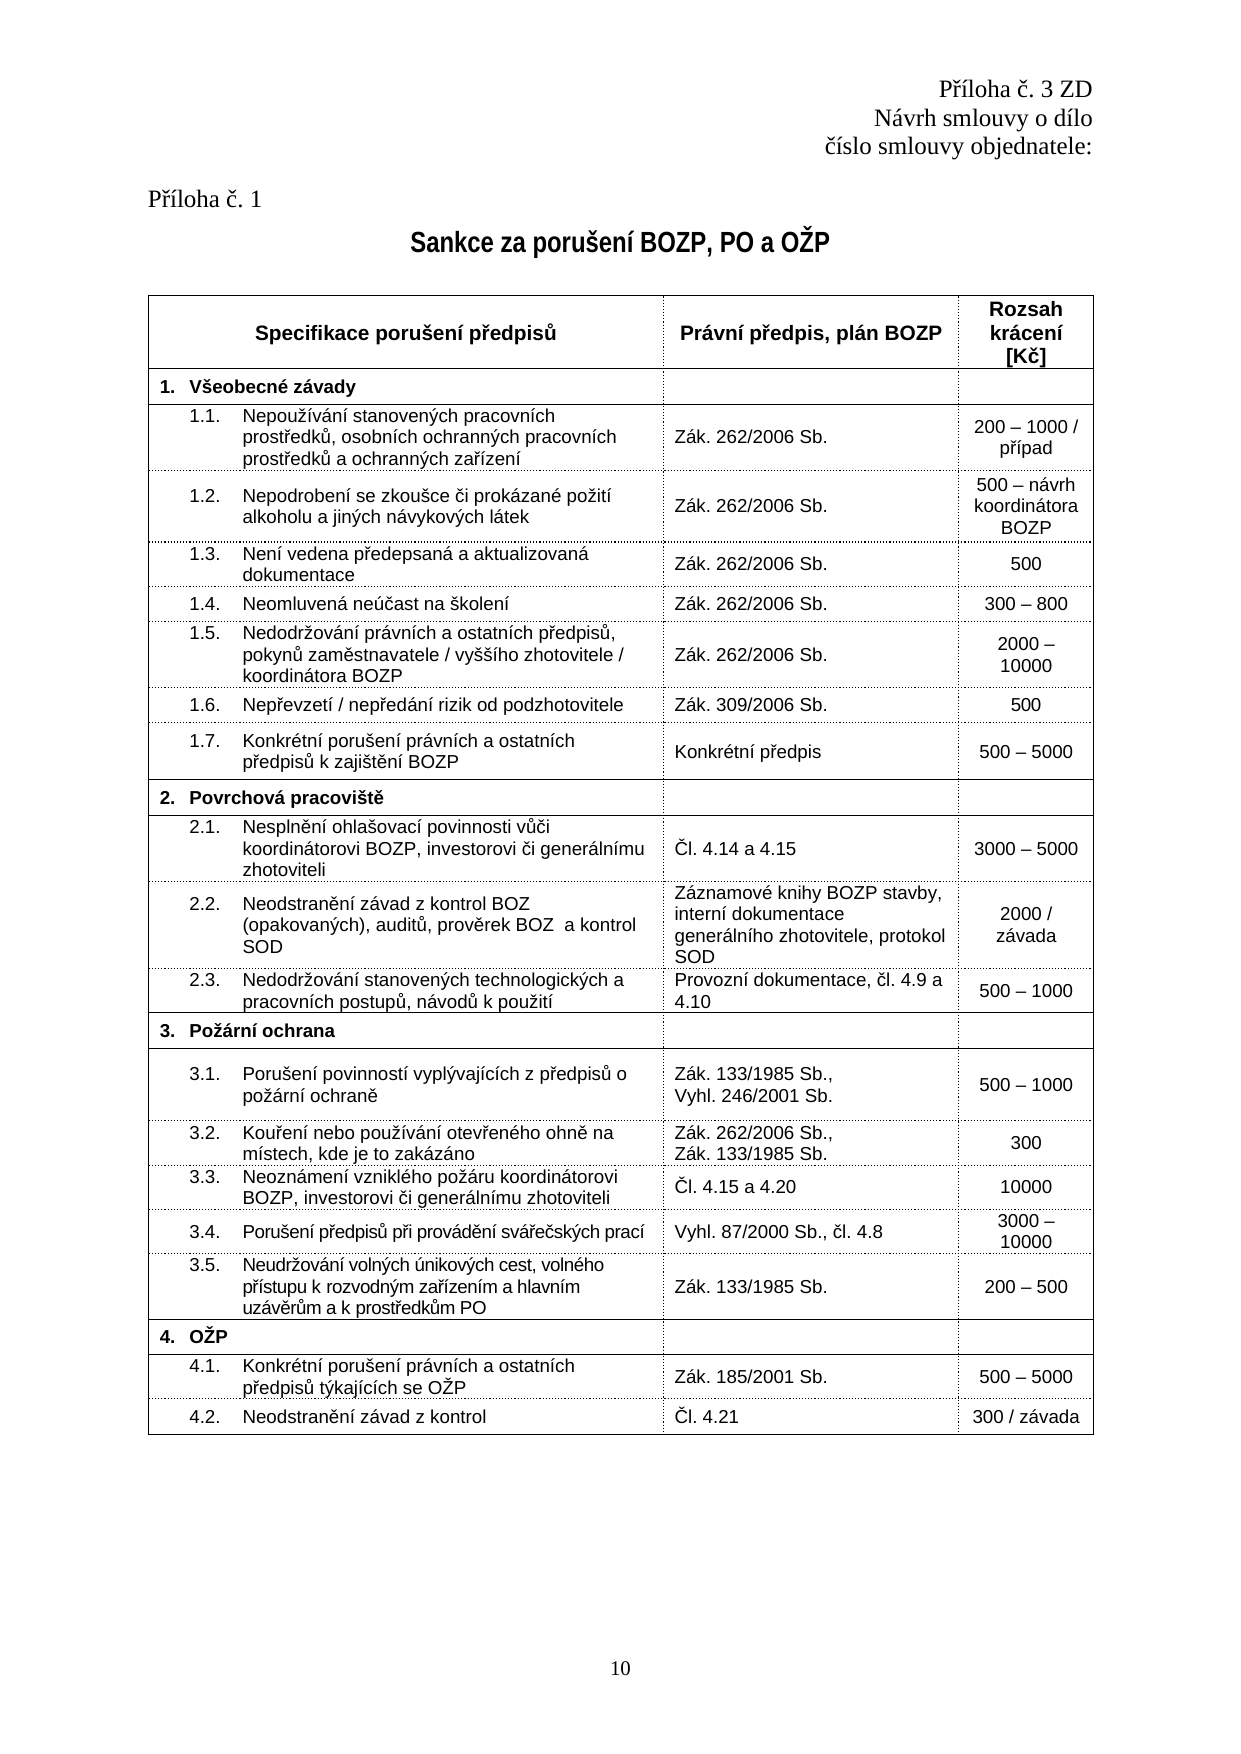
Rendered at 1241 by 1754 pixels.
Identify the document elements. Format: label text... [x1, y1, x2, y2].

table_cell Nepoužívání stanovených pracovních prostředků, osobních ochranných pracovních prostředků a ochranných zařízení [149, 405, 663, 469]
table_cell 500 – 5000 [959, 722, 1093, 779]
table_cell Čl. 4.15 [663, 816, 959, 881]
text Příloha č. 1 [148, 184, 1092, 213]
table_cell Všeobecné závady [149, 369, 663, 404]
table_header Specifikace porušení předpisů [149, 296, 663, 368]
table_cell Nepodrobení se zkoušce či prokázané požití alkoholu a jiných návykových látek [149, 470, 663, 541]
table_cell Neudržování volných únikových cest, volného přístupu k rozvodným zařízením a hlavním uzávěrům a k prostředkům PO [149, 1253, 663, 1319]
table_cell Zák. 133/1985 Sb., Vyhl. 246/2001 Sb. [663, 1049, 959, 1120]
table_cell 200 – 1000 / případ [959, 405, 1093, 469]
table_cell [663, 369, 959, 404]
table_cell [959, 1013, 1093, 1047]
table_cell Nepřevzetí / nepředání rizik od podzhotovitele [149, 687, 663, 722]
table_cell [663, 1320, 959, 1354]
table_cell 200 – 500 [959, 1253, 1093, 1319]
table_cell Neomluvená neúčast na školení [149, 586, 663, 621]
table_cell Požární ochrana [149, 1013, 663, 1047]
table_cell [959, 369, 1093, 404]
table_cell 2000 – 10000 [959, 621, 1093, 687]
table_cell Zák. 262/2006 Sb. [663, 586, 959, 621]
table_cell Povrchová pracoviště [149, 780, 663, 815]
table_cell Zák. 262/2006 Sb., Zák. 133/1985 Sb. [663, 1120, 959, 1164]
table_cell Konkrétní porušení právních a ostatních předpisů týkajících se OŽP [149, 1355, 663, 1398]
table_cell 3000 – 10000 [959, 1209, 1093, 1253]
table_cell OŽP [149, 1320, 663, 1354]
table_cell 300 [959, 1120, 1093, 1164]
table_cell 300 – 800 [959, 586, 1093, 621]
table_cell [663, 1013, 959, 1047]
subtitle Sankce za porušení BOZP, PO a OŽP [148, 225, 1092, 259]
table_cell Záznamové knihy BOZP stavby, interní dokumentace generálního zhotovitele, protokol SOD [663, 881, 959, 968]
table_header Právní předpis, plán BOZP [663, 296, 959, 368]
table_cell Porušení povinností vyplývajících z předpisů o požární ochraně [149, 1049, 663, 1120]
table_cell 500 – návrh koordinátora BOZP [959, 470, 1093, 541]
table_cell Neoznámení vzniklého požáru koordinátorovi BOZP, investorovi či generálnímu zhotoviteli [149, 1165, 663, 1209]
table_cell Konkrétní předpis [663, 722, 959, 779]
table_cell 500 – 1000 [959, 1049, 1093, 1120]
table_cell Neodstranění závad z kontrol [149, 1398, 663, 1434]
table_cell Nesplnění ohlašovací povinnosti vůči koordinátorovi BOZP, investorovi či generálnímu zhotoviteli [149, 816, 663, 881]
table_cell Nedodržování právních a ostatních předpisů, pokynů zaměstnavatele / vyššího zhotovitele / koordinátora BOZP [149, 621, 663, 687]
table_cell 500 – 5000 [959, 1355, 1093, 1398]
table_cell Zák. 262/2006 Sb. [663, 621, 959, 687]
table_cell Konkrétní porušení právních a ostatních předpisů k zajištění BOZP [149, 722, 663, 779]
table_cell Neodstranění závad z kontrol BOZ (opakovaných), auditů, prověrek BOZ a kontrol SOD [149, 881, 663, 968]
table_cell Kouření nebo používání otevřeného ohně na místech, kde je to zakázáno [149, 1120, 663, 1164]
table_cell Zák. 262/2006 Sb. [663, 541, 959, 586]
table_cell [959, 780, 1093, 815]
table_cell Není vedena předepsaná a aktualizovaná dokumentace [149, 541, 663, 586]
table_cell Zák. 133/1985 Sb. [663, 1253, 959, 1319]
table_cell Provozní dokumentace, čl. 4.10 [663, 968, 959, 1012]
table_cell [663, 780, 959, 815]
table_cell 3000 – 5000 [959, 816, 1093, 881]
table_cell Zák. 309/2006 Sb. [663, 687, 959, 722]
table_cell Čl. 4.21 [663, 1398, 959, 1434]
table_cell Vyhl. 87/2000 Sb., čl. 4.8 [663, 1209, 959, 1253]
table_cell Zák. 185/2001 Sb. [663, 1355, 959, 1398]
table_cell 300 / závada [959, 1398, 1093, 1434]
table_cell [959, 1320, 1093, 1354]
table_cell 500 [959, 687, 1093, 722]
table_cell Zák. 262/2006 Sb. [663, 405, 959, 469]
table_cell Porušení předpisů při provádění svářečských prací [149, 1209, 663, 1253]
table_cell 500 – 1000 [959, 968, 1093, 1012]
table_cell 10000 [959, 1165, 1093, 1209]
table_cell 500 [959, 541, 1093, 586]
table_cell Zák. 262/2006 Sb. [663, 470, 959, 541]
table_header Rozsah krácení [Kč] [959, 296, 1093, 368]
table_cell 2000 / závada [959, 881, 1093, 968]
table_cell Nedodržování stanovených technologických a pracovních postupů, návodů k použití [149, 968, 663, 1012]
table_cell Čl. 4.20 [663, 1165, 959, 1209]
